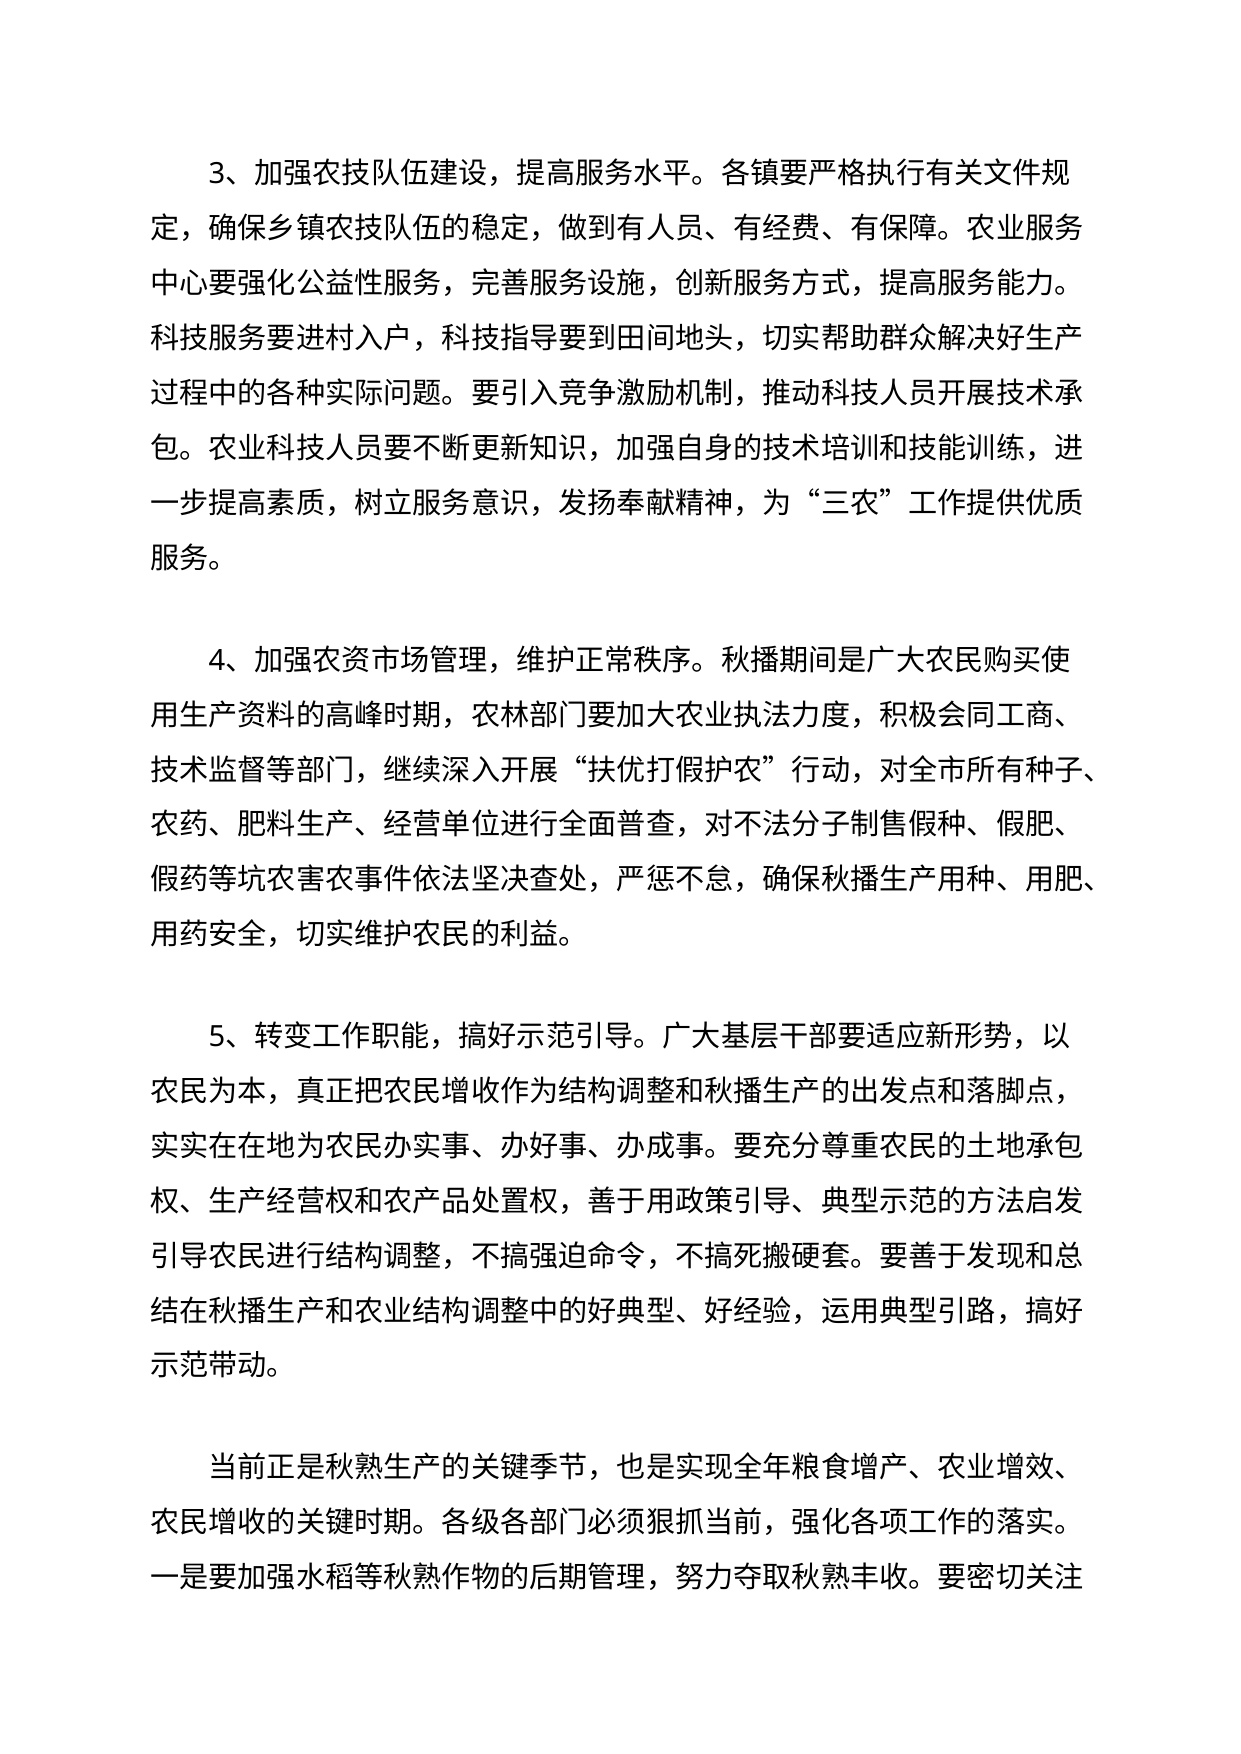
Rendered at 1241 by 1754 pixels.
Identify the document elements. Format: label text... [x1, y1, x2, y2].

text 5、转变工作职能，搞好示范引导。广大基层干部要适应新形势，以农民为本，真正把农民增收作为结构调整和秋播生产的出发点和落脚点，实实在在地为农民办实事、办好事、办成事。要充分尊重农民的土地承包权、生产经营权和农产品处置权，善于用政策引导、典型示范的方法启发引导农民进行结构调整，不搞强迫命令，不搞死搬硬套。要善于发现和总结在秋播生产和农业结构调整中的好典型、好经验，运用典型引路，搞好示范带动。 [150, 1012, 1090, 1384]
text 3、加强农技队伍建设，提高服务水平。各镇要严格执行有关文件规定，确保乡镇农技队伍的稳定，做到有人员、有经费、有保障。农业服务中心要强化公益性服务，完善服务设施，创新服务方式，提高服务能力。科技服务要进村入户，科技指导要到田间地头，切实帮助群众解决好生产过程中的各种实际问题。要引入竞争激励机制，推动科技人员开展技术承包。农业科技人员要不断更新知识，加强自身的技术培训和技能训练，进一步提高素质，树立服务意识，发扬奉献精神，为“三农”工作提供优质服务。 [150, 150, 1090, 577]
text 4、加强农资市场管理，维护正常秩序。秋播期间是广大农民购买使用生产资料的高峰时期，农林部门要加大农业执法力度，积极会同工商、技术监督等部门，继续深入开展“扶优打假护农”行动，对全市所有种子、农药、肥料生产、经营单位进行全面普查，对不法分子制售假种、假肥、假药等坑农害农事件依法坚决查处，严惩不怠，确保秋播生产用种、用肥、用药安全，切实维护农民的利益。 [150, 636, 1090, 953]
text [150, 1444, 1090, 1596]
